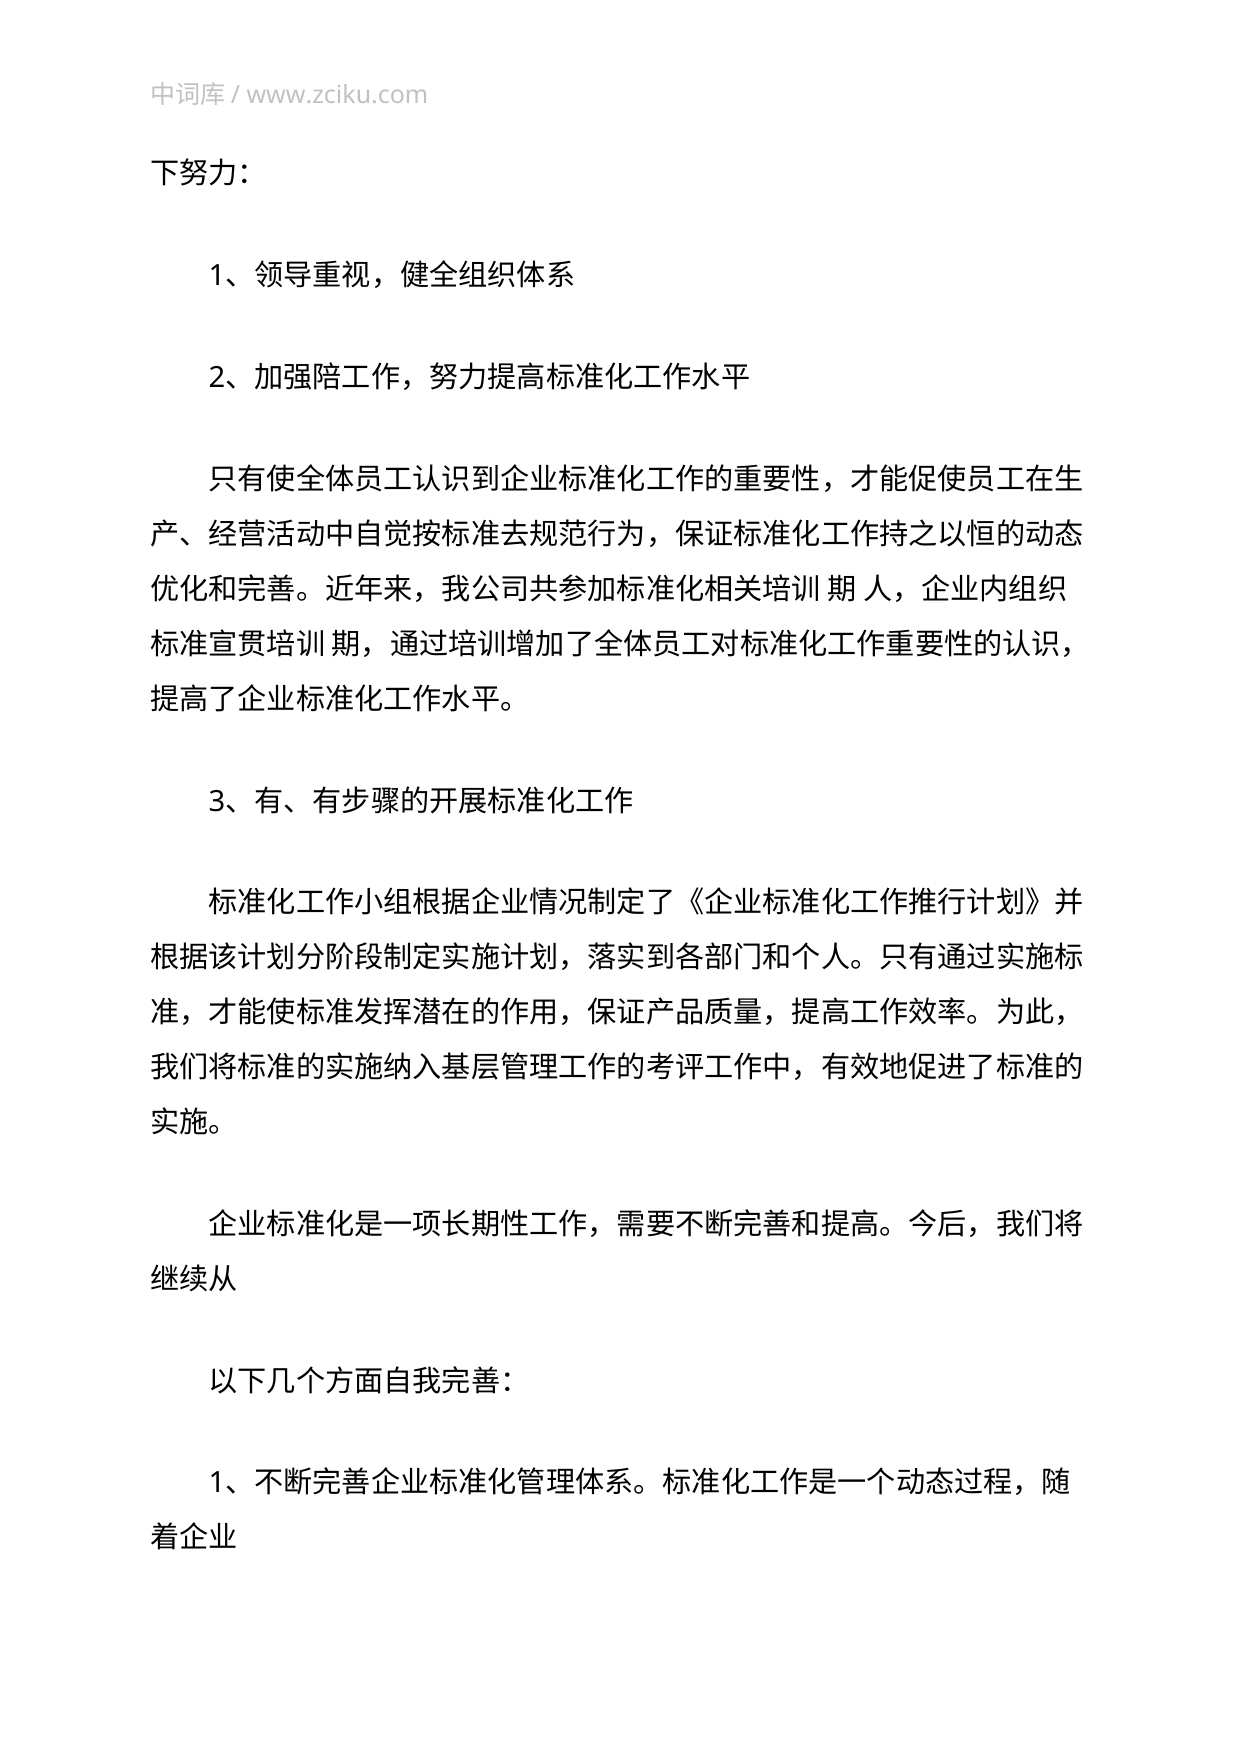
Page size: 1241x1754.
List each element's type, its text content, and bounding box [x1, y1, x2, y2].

text 2、加强陪工作，努力提高标准化工作水平 [150, 354, 1090, 396]
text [150, 150, 1090, 192]
text 标准化工作小组根据企业情况制定了《企业标准化工作推行计划》并根据该计划分阶段制定实施计划，落实到各部门和个人。只有通过实施标准，才能使标准发挥潜在的作用，保证产品质量，提高工作效率。为此，我们将标准的实施纳入基层管理工作的考评工作中，有效地促进了标准的实施。 [150, 879, 1090, 1141]
text 只有使全体员工认识到企业标准化工作的重要性，才能促使员工在生产、经营活动中自觉按标准去规范行为，保证标准化工作持之以恒的动态优化和完善。近年来，我公司共参加标准化相关培训 期 人，企业内组织标准宣贯培训 期，通过培训增加了全体员工对标准化工作重要性的认识，提高了企业标准化工作水平。 [150, 456, 1090, 718]
text 以下几个方面自我完善： [150, 1357, 1090, 1399]
text 3、有、有步骤的开展标准化工作 [150, 777, 1090, 819]
text 1、领导重视，健全组织体系 [150, 252, 1090, 294]
text 1、不断完善企业标准化管理体系。标准化工作是一个动态过程，随着企业 [150, 1459, 1090, 1556]
text 企业标准化是一项长期性工作，需要不断完善和提高。今后，我们将继续从 [150, 1200, 1090, 1298]
